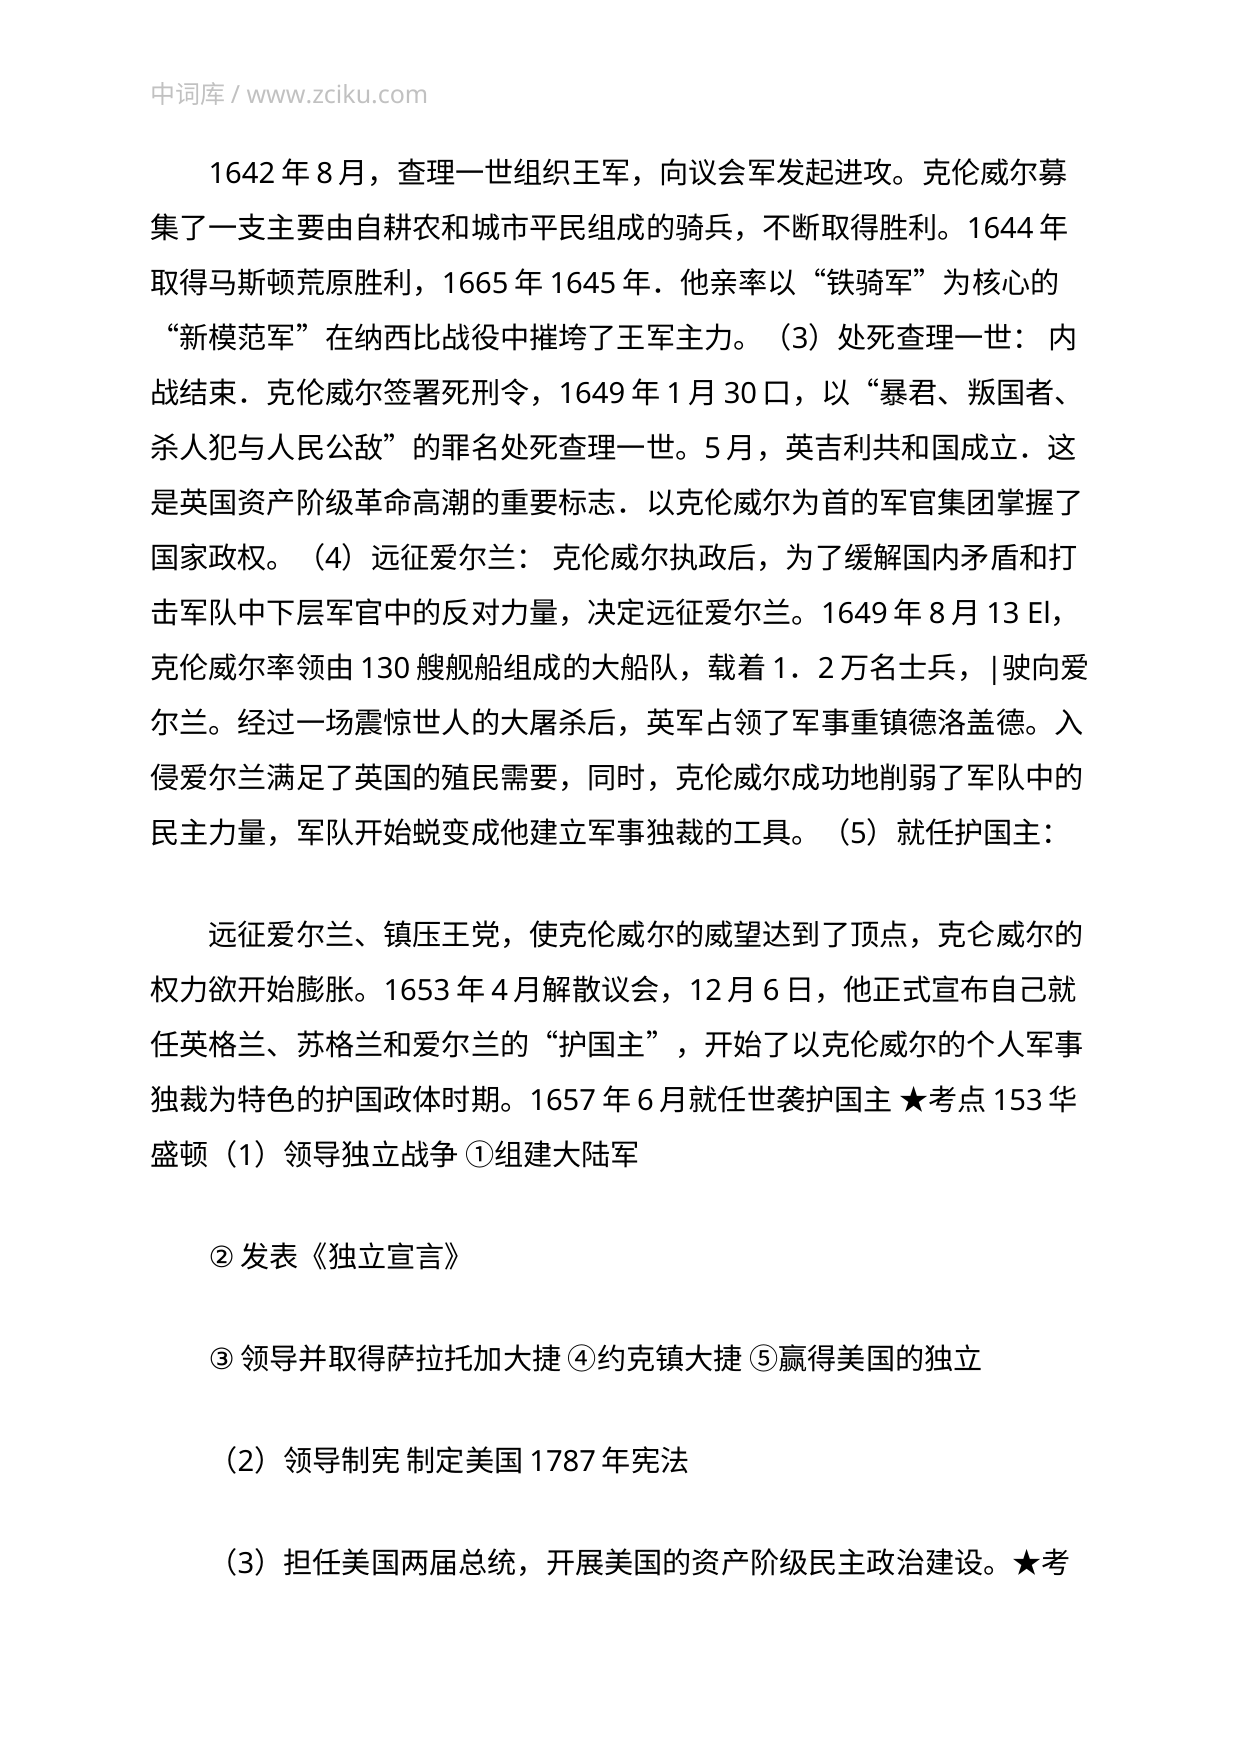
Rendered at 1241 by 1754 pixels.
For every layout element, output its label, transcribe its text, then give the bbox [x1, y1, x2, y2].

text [150, 1539, 1090, 1582]
text （2）领导制宪 制定美国1787年宪法 [150, 1437, 1090, 1480]
text ②发表《独立宣言》 [150, 1233, 1090, 1276]
text ③领导并取得萨拉托加大捷 ④约克镇大捷 ⑤赢得美国的独立 [150, 1335, 1090, 1378]
text 远征爱尔兰、镇压王党，使克伦威尔的威望达到了顶点，克仑威尔的权力欲开始膨胀。1653年4月解散议会，12月6日，他正式宣布自己就任英格兰、苏格兰和爱尔兰的“护国主”，开始了以克伦威尔的个人军事独裁为特色的护国政体时期。1657年6月就任世袭护国主 ★考点153华盛顿（1）领导独立战争 ①组建大陆军 [150, 912, 1090, 1174]
text 1642年8月，查理一世组织王军，向议会军发起进攻。克伦威尔募集了一支主要由自耕农和城市平民组成的骑兵，不断取得胜利。1644年取得马斯顿荒原胜利，1665年1645年．他亲率以“铁骑军”为核心的“新模范军”在纳西比战役中摧垮了王军主力。（3）处死查理一世： 内战结束．克伦威尔签署死刑令，1649年1月30口，以“暴君、叛国者、杀人犯与人民公敌”的罪名处死查理一世。5月，英吉利共和国成立．这是英国资产阶级革命高潮的重要标志．以克伦威尔为首的军官集团掌握了国家政权。（4）远征爱尔兰： 克伦威尔执政后，为了缓解国内矛盾和打击军队中下层军官中的反对力量，决定远征爱尔兰。1649年8月13 El，克伦威尔率领由130艘舰船组成的大船队，载着1．2万名士兵，|驶向爱尔兰。经过一场震惊世人的大屠杀后，英军占领了军事重镇德洛盖德。入侵爱尔兰满足了英国的殖民需要，同时，克伦威尔成功地削弱了军队中的民主力量，军队开始蜕变成他建立军事独裁的工具。（5）就任护国主： [150, 150, 1090, 852]
